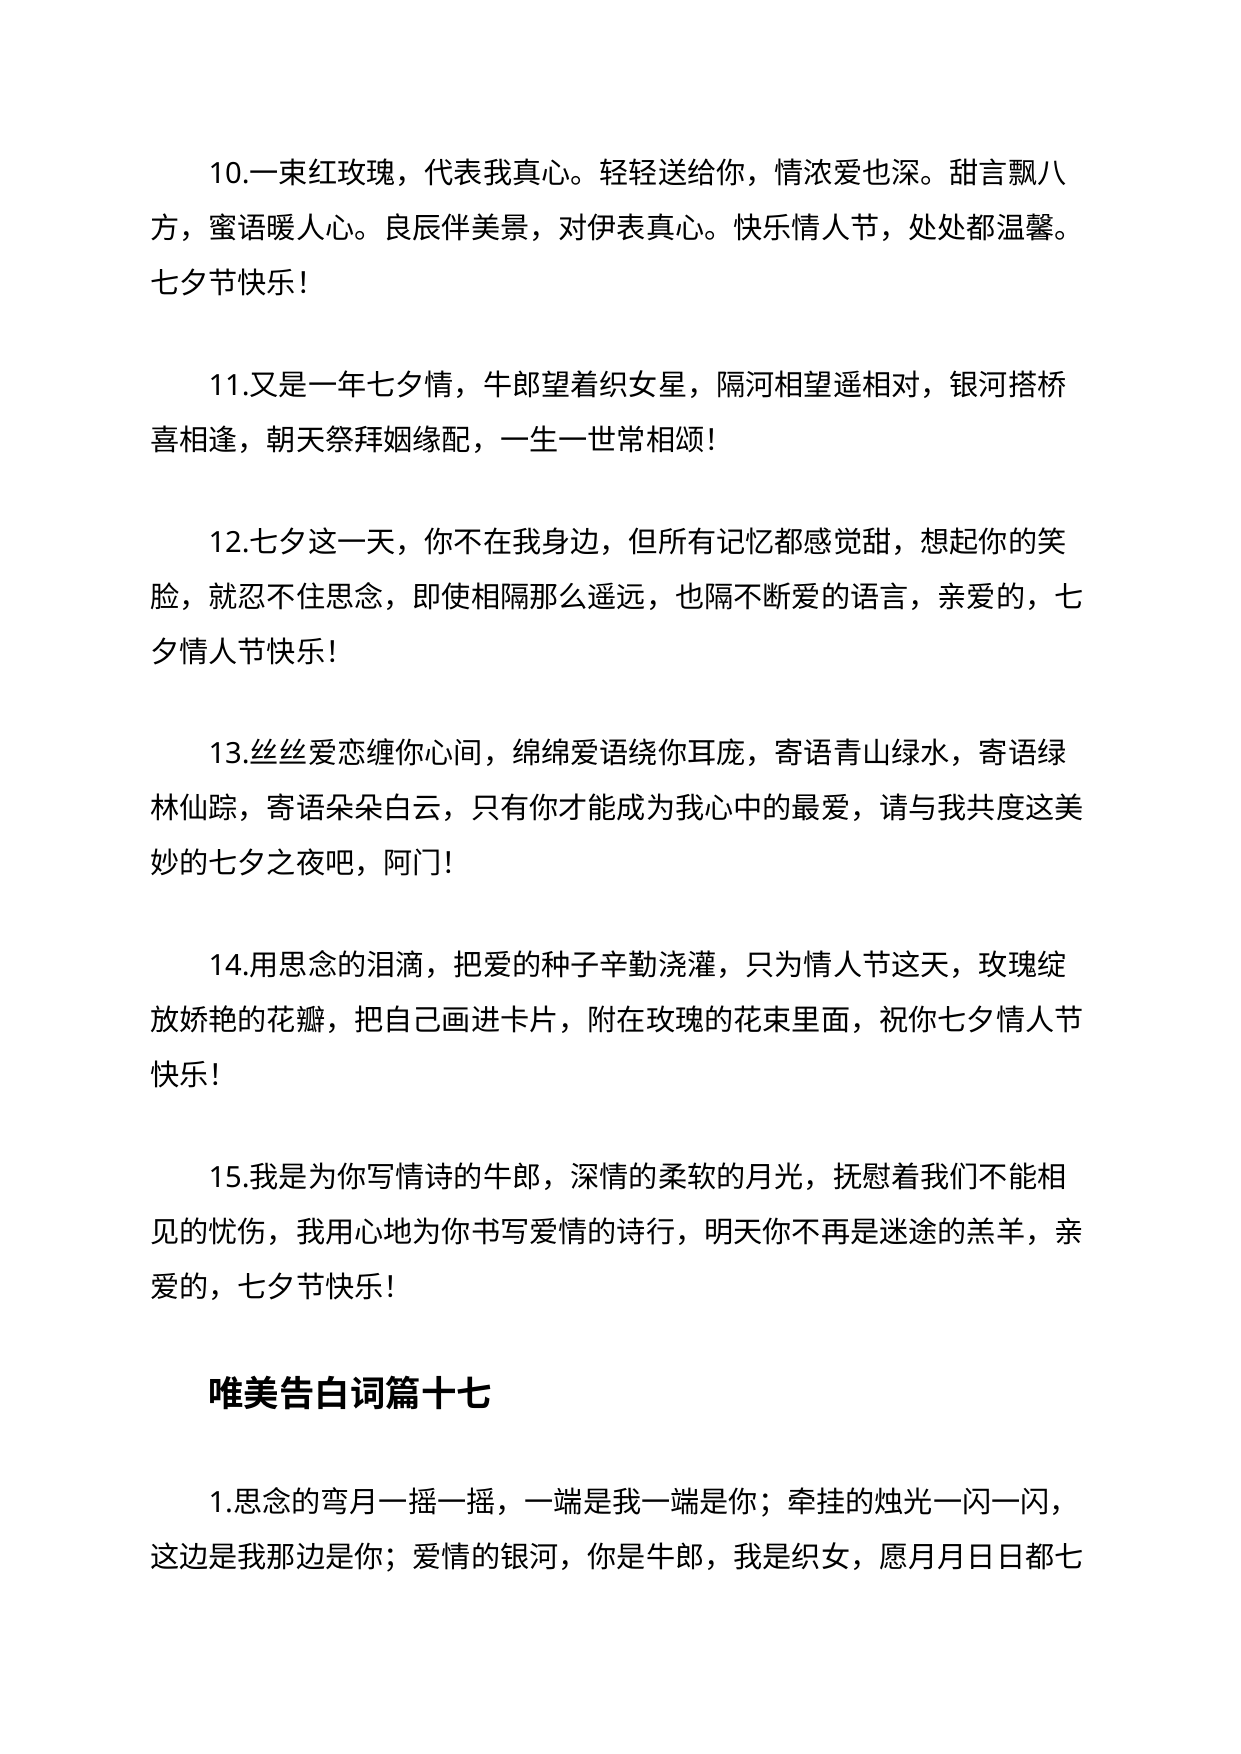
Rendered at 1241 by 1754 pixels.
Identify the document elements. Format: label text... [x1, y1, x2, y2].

text 12.七夕这一天，你不在我身边，但所有记忆都感觉甜，想起你的笑脸，就忍不住思念，即使相隔那么遥远，也隔不断爱的语言，亲爱的，七夕情人节快乐！ [150, 518, 1090, 671]
text 15.我是为你写情诗的牛郎，深情的柔软的月光，抚慰着我们不能相见的忧伤，我用心地为你书写爱情的诗行，明天你不再是迷途的羔羊，亲爱的，七夕节快乐！ [150, 1153, 1090, 1306]
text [150, 1478, 1090, 1576]
text 13.丝丝爱恋缠你心间，绵绵爱语绕你耳庞，寄语青山绿水，寄语绿林仙踪，寄语朵朵白云，只有你才能成为我心中的最爱，请与我共度这美妙的七夕之夜吧，阿门！ [150, 730, 1090, 882]
text 14.用思念的泪滴，把爱的种子辛勤浇灌，只为情人节这天，玫瑰绽放娇艳的花瓣，把自己画进卡片，附在玫瑰的花束里面，祝你七夕情人节快乐！ [150, 942, 1090, 1094]
text 10.一束红玫瑰，代表我真心。轻轻送给你，情浓爱也深。甜言飘八方，蜜语暖人心。良辰伴美景，对伊表真心。快乐情人节，处处都温馨。七夕节快乐！ [150, 150, 1090, 302]
text 唯美告白词篇十七 [150, 1365, 1090, 1416]
text 11.又是一年七夕情，牛郎望着织女星，隔河相望遥相对，银河搭桥喜相逢，朝天祭拜姻缘配，一生一世常相颂！ [150, 362, 1090, 459]
